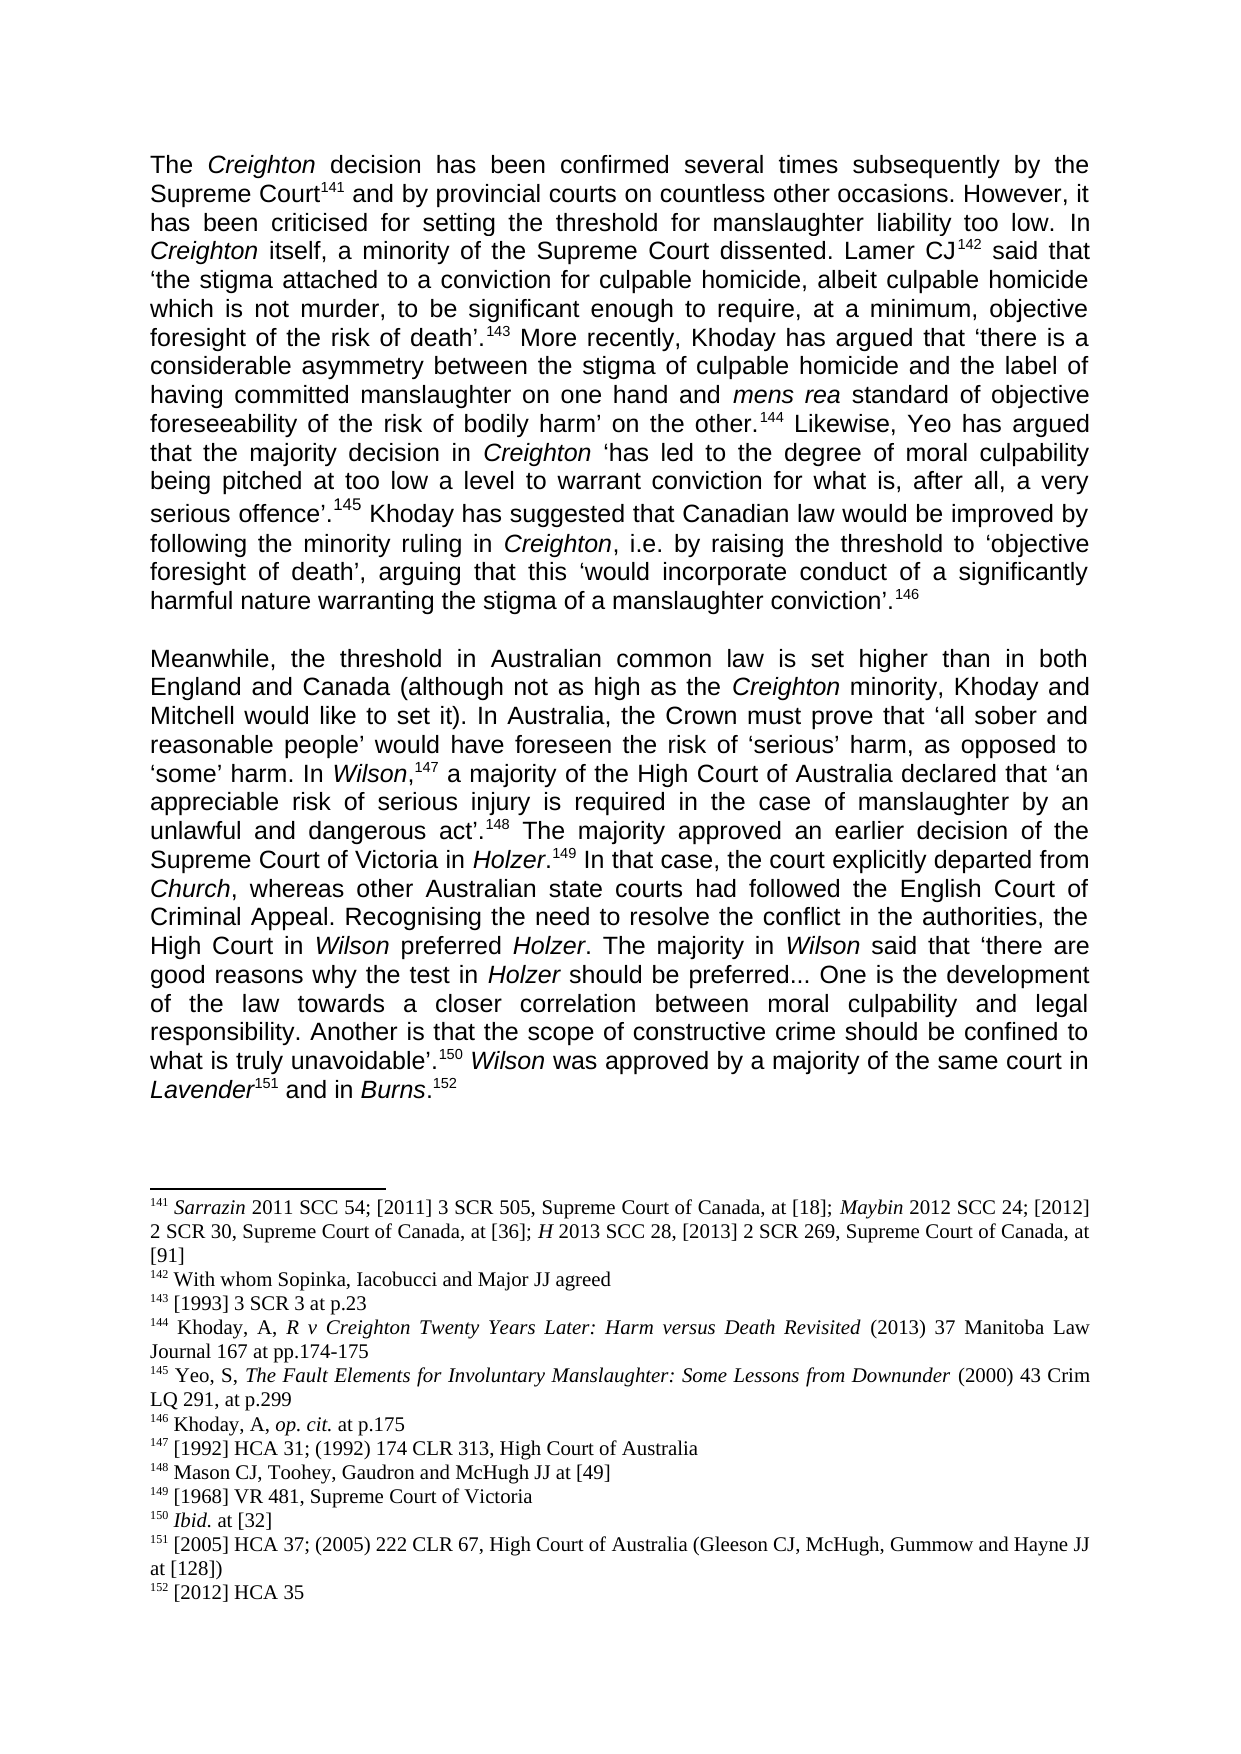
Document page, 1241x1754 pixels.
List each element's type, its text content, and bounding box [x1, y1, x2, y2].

text Meanwhile, the threshold in Australian common law is set higher than in both England and Canada (although not as high as the Creighton minority, Khoday and Mitchell would like to set it). In Australia, the Crown must prove that ‘all sober and reasonable people’ would have foreseen the risk of ‘serious’ harm, as opposed to ‘some’ harm. In Wilson, a majority of the High Court of Australia declared that ‘an appreciable risk of serious injury is required in the case of manslaughter by an unlawful and dangerous act’. The majority approved an earlier decision of the Supreme Court of Victoria in Holzer. In that case, the court explicitly departed from Church, whereas other Australian state courts had followed the English Court of Criminal Appeal. Recognising the need to resolve the conflict in the authorities, the High Court in Wilson preferred Holzer. The majority in Wilson said that ‘there are good reasons why the test in Holzer should be preferred... One is the development of the law towards a closer correlation between moral culpability and legal responsibility. Another is that the scope of constructive crime should be confined to what is truly unavoidable’. Wilson was approved by a majority of the same court in Lavender and in Burns. [150, 643, 1090, 1103]
text The Creighton decision has been confirmed several times subsequently by the Supreme Court and by provincial courts on countless other occasions. However, it has been criticised for setting the threshold for manslaughter liability too low. In Creighton itself, a minority of the Supreme Court dissented. Lamer CJ said that ‘the stigma attached to a conviction for culpable homicide, albeit culpable homicide which is not murder, to be significant enough to require, at a minimum, objective foresight of the risk of death’. More recently, Khoday has argued that ‘there is a considerable asymmetry between the stigma of culpable homicide and the label of having committed manslaughter on one hand and mens rea standard of objective foreseeability of the risk of bodily harm’ on the other. Likewise, Yeo has argued that the majority decision in Creighton ‘has led to the degree of moral culpability being pitched at too low a level to warrant conviction for what is, after all, a very serious offence’. Khoday has suggested that Canadian law would be improved by following the minority ruling in Creighton, i.e. by raising the threshold to ‘objective foresight of death’, arguing that this ‘would incorporate conduct of a significantly harmful nature warranting the stigma of a manslaughter conviction’. [150, 322, 1090, 615]
text The Creighton decision has been confirmed several times subsequently by the Supreme Court and by provincial courts on countless other occasions. However, it has been criticised for setting the threshold for manslaughter liability too low. In Creighton itself, a minority of the Supreme Court dissented. Lamer CJ said that ‘the stigma attached to a conviction for culpable homicide, albeit culpable homicide which is not murder, to be significant enough to require, at a minimum, objective foresight of the risk of death’. More recently, Khoday has argued that ‘there is a considerable asymmetry between the stigma of culpable homicide and the label of having committed manslaughter on one hand and mens rea standard of objective foreseeability of the risk of bodily harm’ on the other. Likewise, Yeo has argued that the majority decision in Creighton ‘has led to the degree of moral culpability being pitched at too low a level to warrant conviction for what is, after all, a very serious offence’. Khoday has suggested that Canadian law would be improved by following the minority ruling in Creighton, i.e. by raising the threshold to ‘objective foresight of death’, arguing that this ‘would incorporate conduct of a significantly harmful nature warranting the stigma of a manslaughter conviction’. [150, 150, 1090, 265]
